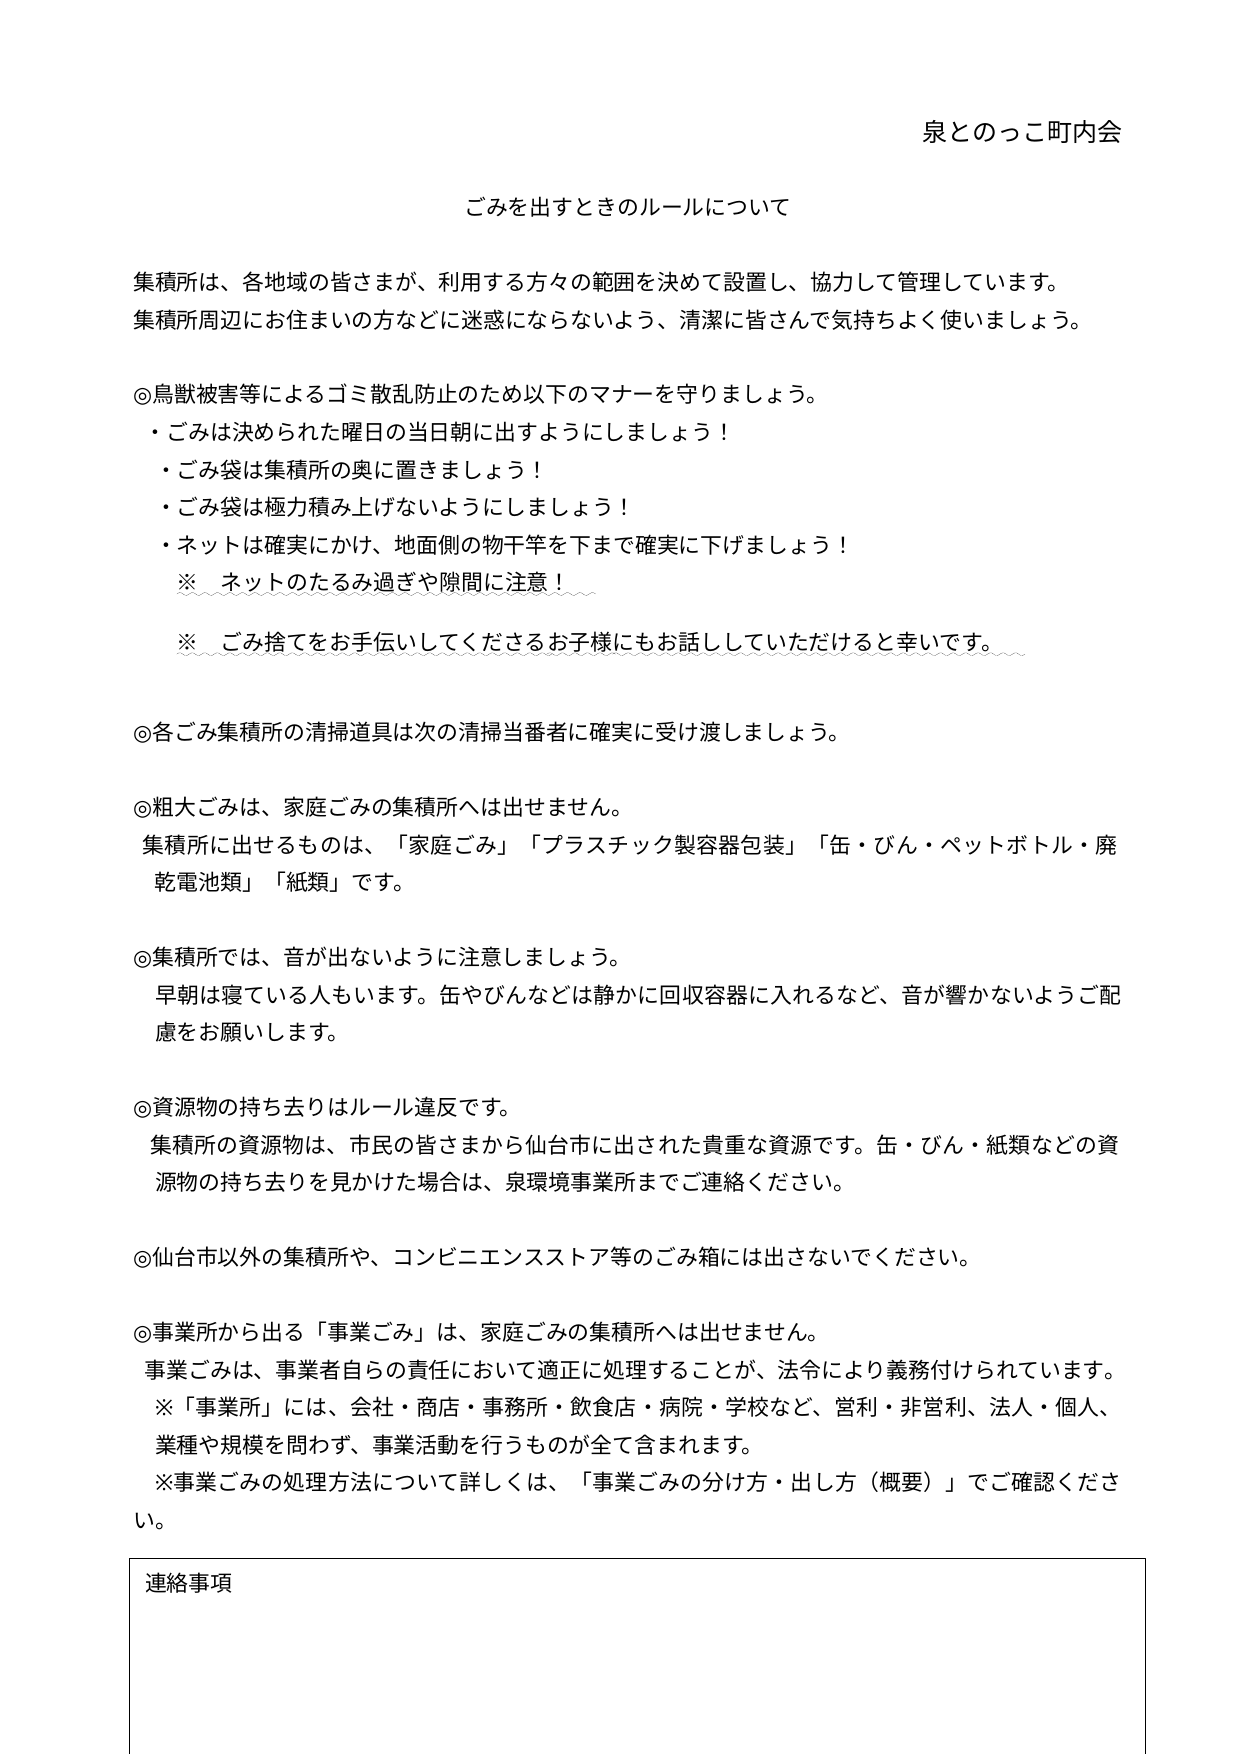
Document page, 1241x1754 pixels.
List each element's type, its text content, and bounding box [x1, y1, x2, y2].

text 集積所は、各地域の皆さまが、利用する方々の範囲を決めて設置し、協力して管理しています。 [133, 262, 1122, 300]
text ◎鳥獣被害等によるゴミ散乱防止のため以下のマナーを守りましょう。 [133, 375, 1122, 412]
text ・ネットは確実にかけ、地面側の物干竿を下まで確実に下げましょう！ [133, 525, 1122, 562]
text 集積所周辺にお住まいの方などに迷惑にならないよう、清潔に皆さんで気持ちよく使いましょう。 [133, 300, 1122, 337]
text ※「事業所」には、会社・商店・事務所・飲食店・病院・学校など、営利・非営利、法人・個人、業種や規模を問わず、事業活動を行うものが全て含まれます。 [155, 1387, 1122, 1462]
text 早朝は寝ている人もいます。缶やびんなどは静かに回収容器に入れるなど、音が響かないようご配慮をお願いします。 [155, 975, 1122, 1050]
text ◎各ごみ集積所の清掃道具は次の清掃当番者に確実に受け渡しましょう。 [133, 712, 1122, 750]
text 泉とのっこ町内会 [133, 112, 1122, 150]
text ◎仙台市以外の集積所や、コンビニエンスストア等のごみ箱には出さないでください。 [133, 1237, 1122, 1275]
text ◎事業所から出る「事業ごみ」は、家庭ごみの集積所へは出せません。 [133, 1312, 1122, 1350]
text 集積所に出せるものは、「家庭ごみ」「プラスチック製容器包装」「缶・びん・ペットボトル・廃乾電池類」「紙類」です。 [130, 825, 1122, 900]
text ※事業ごみの処理方法について詳しくは、「事業ごみの分け方・出し方（概要）」でご確認ください。 [133, 1462, 1122, 1537]
text ※ ごみ捨てをお手伝いしてくださるお子様にもお話ししていただけると幸いです。 [133, 600, 1122, 675]
text ※ ネットのたるみ過ぎや隙間に注意！ [133, 562, 1122, 600]
text ◎粗大ごみは、家庭ごみの集積所へは出せません。 [133, 787, 1122, 825]
text 集積所の資源物は、市民の皆さまから仙台市に出された貴重な資源です。缶・びん・紙類などの資源物の持ち去りを見かけた場合は、泉環境事業所までご連絡ください。 [144, 1125, 1122, 1200]
text ◎資源物の持ち去りはルール違反です。 [133, 1087, 1122, 1125]
text ・ごみ袋は極力積み上げないようにしましょう！ [133, 487, 1122, 525]
text 事業ごみは、事業者自らの責任において適正に処理することが、法令により義務付けられています。 [133, 1350, 1122, 1387]
text ・ごみ袋は集積所の奥に置きましょう！ [133, 450, 1122, 487]
text ごみを出すときのルールについて [133, 187, 1122, 225]
text ・ごみは決められた曜日の当日朝に出すようにしましょう！ [133, 412, 1122, 450]
text ◎集積所では、音が出ないように注意しましょう。 [133, 937, 1122, 975]
